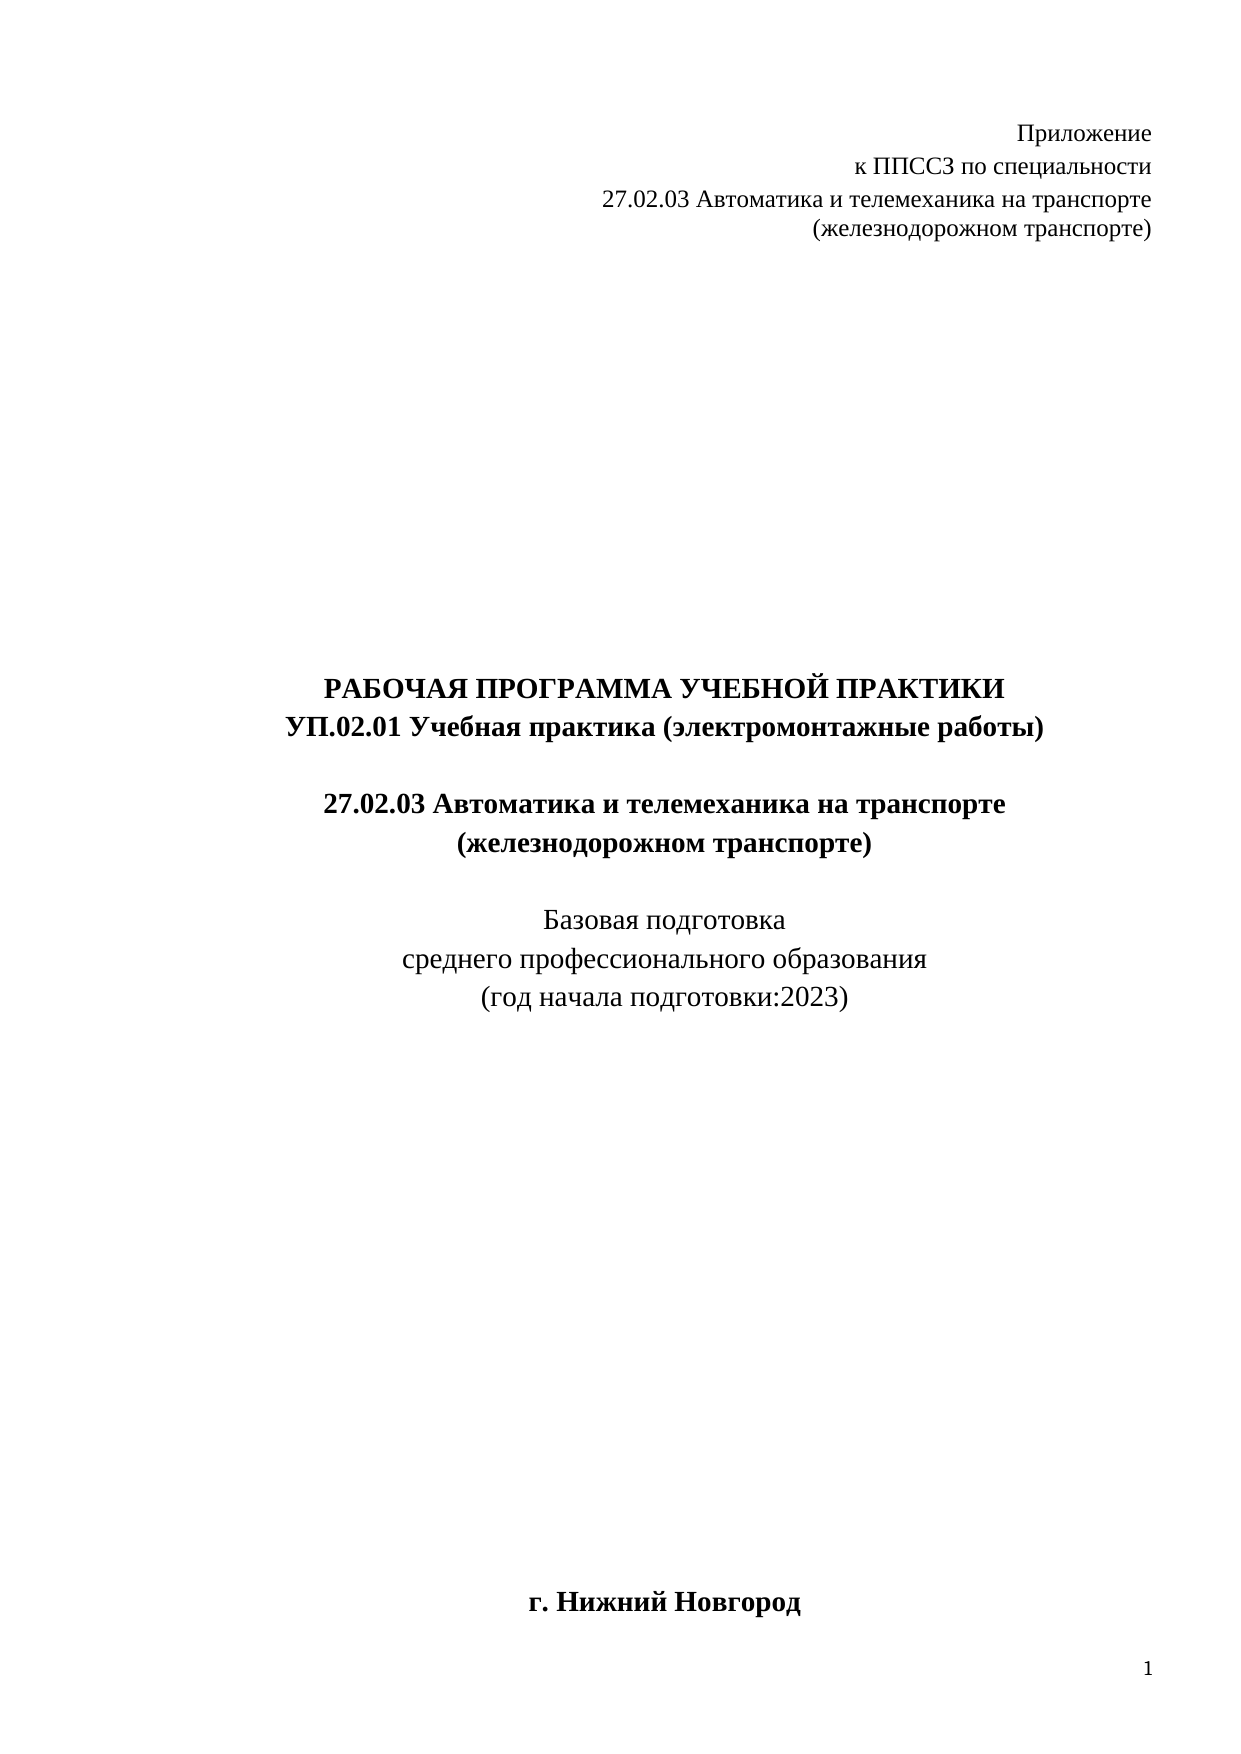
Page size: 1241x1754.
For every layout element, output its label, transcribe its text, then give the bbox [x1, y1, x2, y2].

text Базовая подготовка [177, 902, 1152, 936]
text к ППССЗ по специальности [177, 151, 1152, 180]
text (железнодорожном транспорте) [177, 825, 1152, 859]
text (год начала подготовки:2023) [177, 979, 1152, 1013]
text (железнодорожном транспорте) [103, 213, 1152, 242]
text среднего профессионального образования [177, 941, 1152, 974]
text 27.02.03 Автоматика и телемеханика на транспорте [177, 787, 1152, 820]
text г. Нижний Новгород [177, 1584, 1152, 1617]
text РАБОЧАЯ ПРОГРАММА УЧЕБНОЙ ПРАКТИКИ [177, 671, 1152, 704]
text УП.02.01 Учебная практика (электромонтажные работы) [177, 709, 1152, 743]
text 27.02.03 Автоматика и телемеханика на транспорте [103, 184, 1152, 213]
text Приложение [177, 118, 1152, 147]
